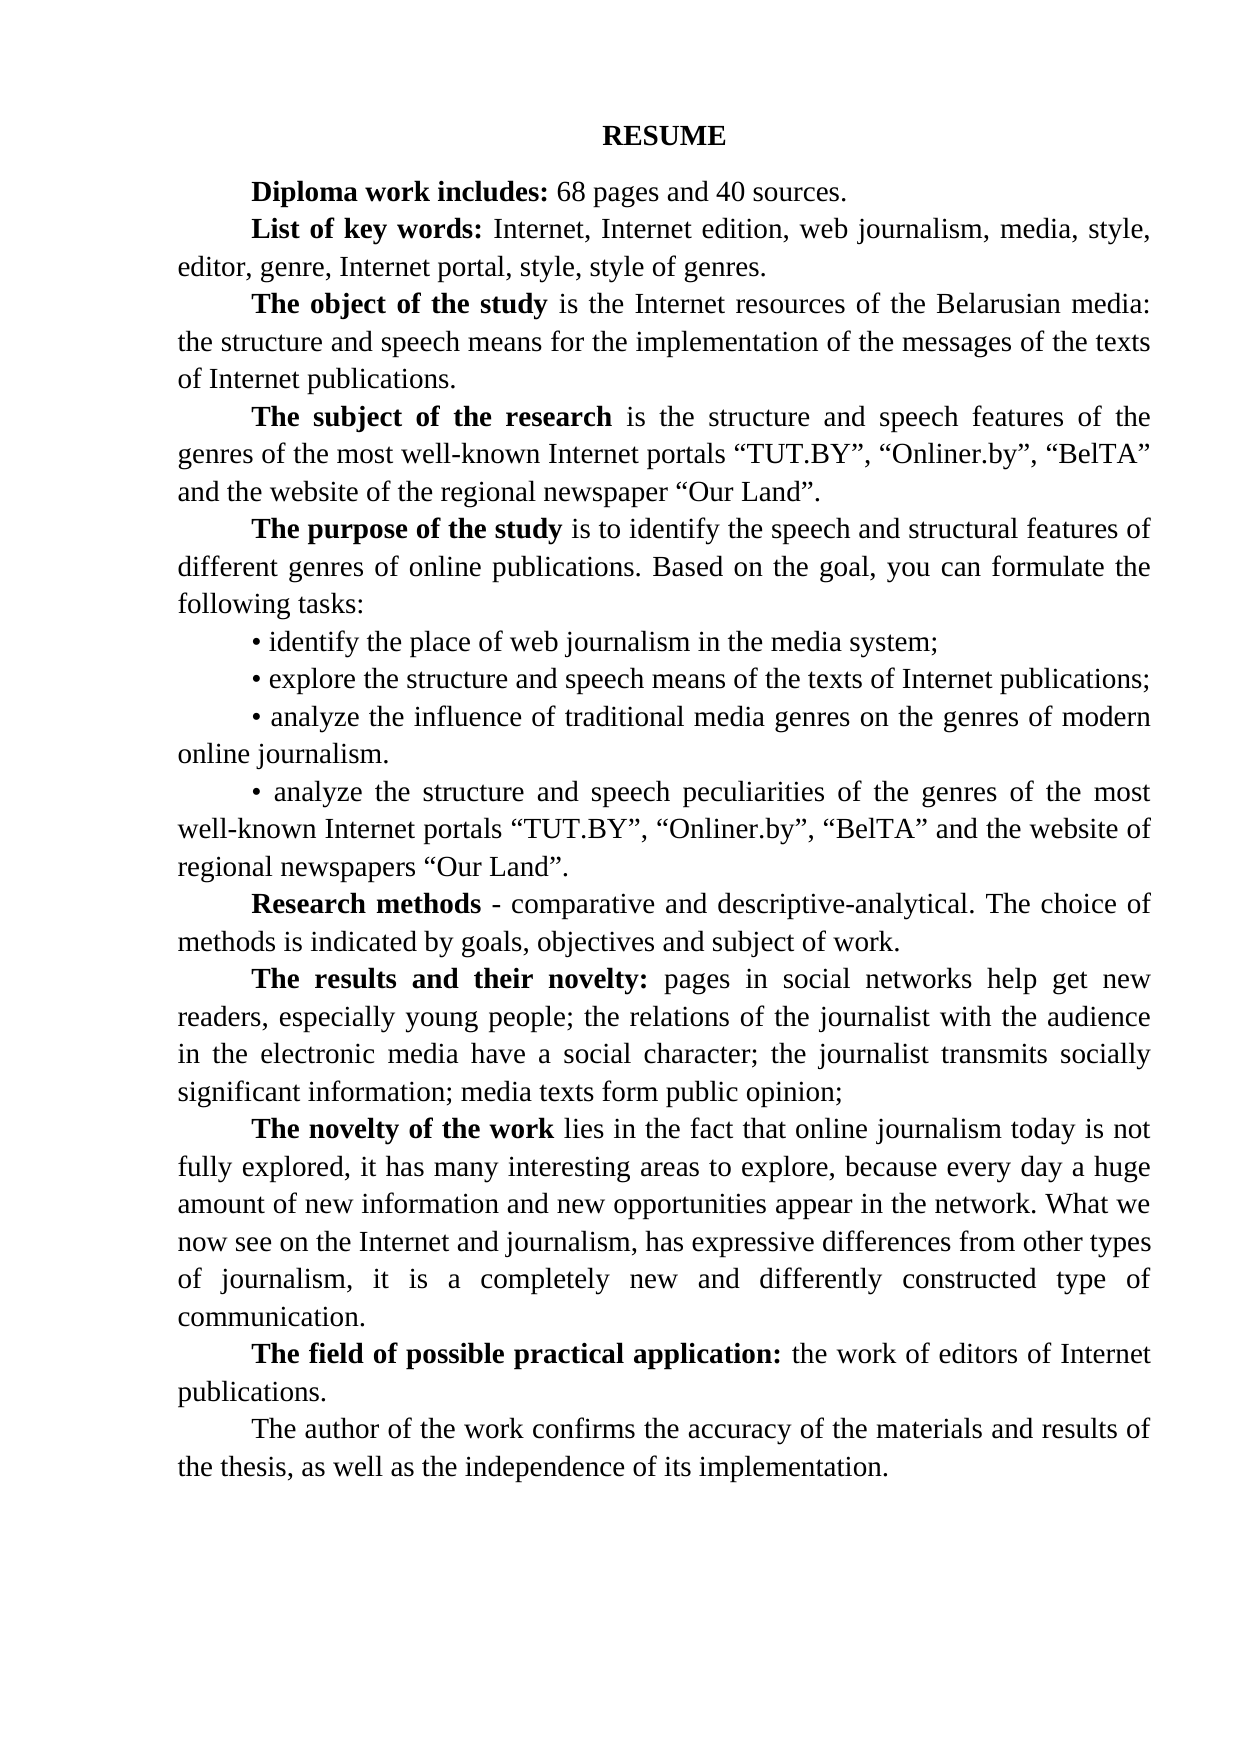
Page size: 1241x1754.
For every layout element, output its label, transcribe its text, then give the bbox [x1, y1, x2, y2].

text The novelty of the work lies in the fact that online journalism today is not fully explored, it has many interesting areas to explore, because every day a huge amount of new information and new opportunities appear in the network. What we now see on the Internet and journalism, has expressive differences from other types of journalism, it is a completely new and differently constructed type of communication. [177, 1108, 1152, 1333]
text The author of the work confirms the accuracy of the materials and results of the thesis, as well as the independence of its implementation. [177, 1408, 1152, 1483]
text RESUME [177, 118, 1152, 152]
text • analyze the structure and speech peculiarities of the genres of the most well-known Internet portals “TUT.BY”, “Onliner.by”, “BelTA” and the website of regional newspapers “Our Land”. [177, 771, 1152, 883]
text Research methods - comparative and descriptive-analytical. The choice of methods is indicated by goals, objectives and subject of work. [177, 883, 1152, 958]
text Diploma work includes: 68 pages and 40 sources. [177, 171, 1152, 208]
text • identify the place of web journalism in the media system; [177, 621, 1152, 658]
text • explore the structure and speech means of the texts of Internet publications; [177, 658, 1152, 696]
text The object of the study is the Internet resources of the Belarusian media: the structure and speech means for the implementation of the messages of the texts of Internet publications. [177, 283, 1152, 396]
text List of key words: Internet, Internet edition, web journalism, media, style, editor, genre, Internet portal, style, style of genres. [177, 208, 1152, 283]
text • analyze the influence of traditional media genres on the genres of modern online journalism. [177, 696, 1152, 771]
text The results and their novelty: pages in social networks help get new readers, especially young people; the relations of the journalist with the audience in the electronic media have a social character; the journalist transmits socially significant information; media texts form public opinion; [177, 958, 1152, 1108]
text The purpose of the study is to identify the speech and structural features of different genres of online publications. Based on the goal, you can formulate the following tasks: [177, 508, 1152, 621]
text The field of possible practical application: the work of editors of Internet publications. [177, 1333, 1152, 1408]
text The subject of the research is the structure and speech features of the genres of the most well-known Internet portals “TUT.BY”, “Onliner.by”, “BelTA” and the website of the regional newspaper “Our Land”. [177, 396, 1152, 508]
